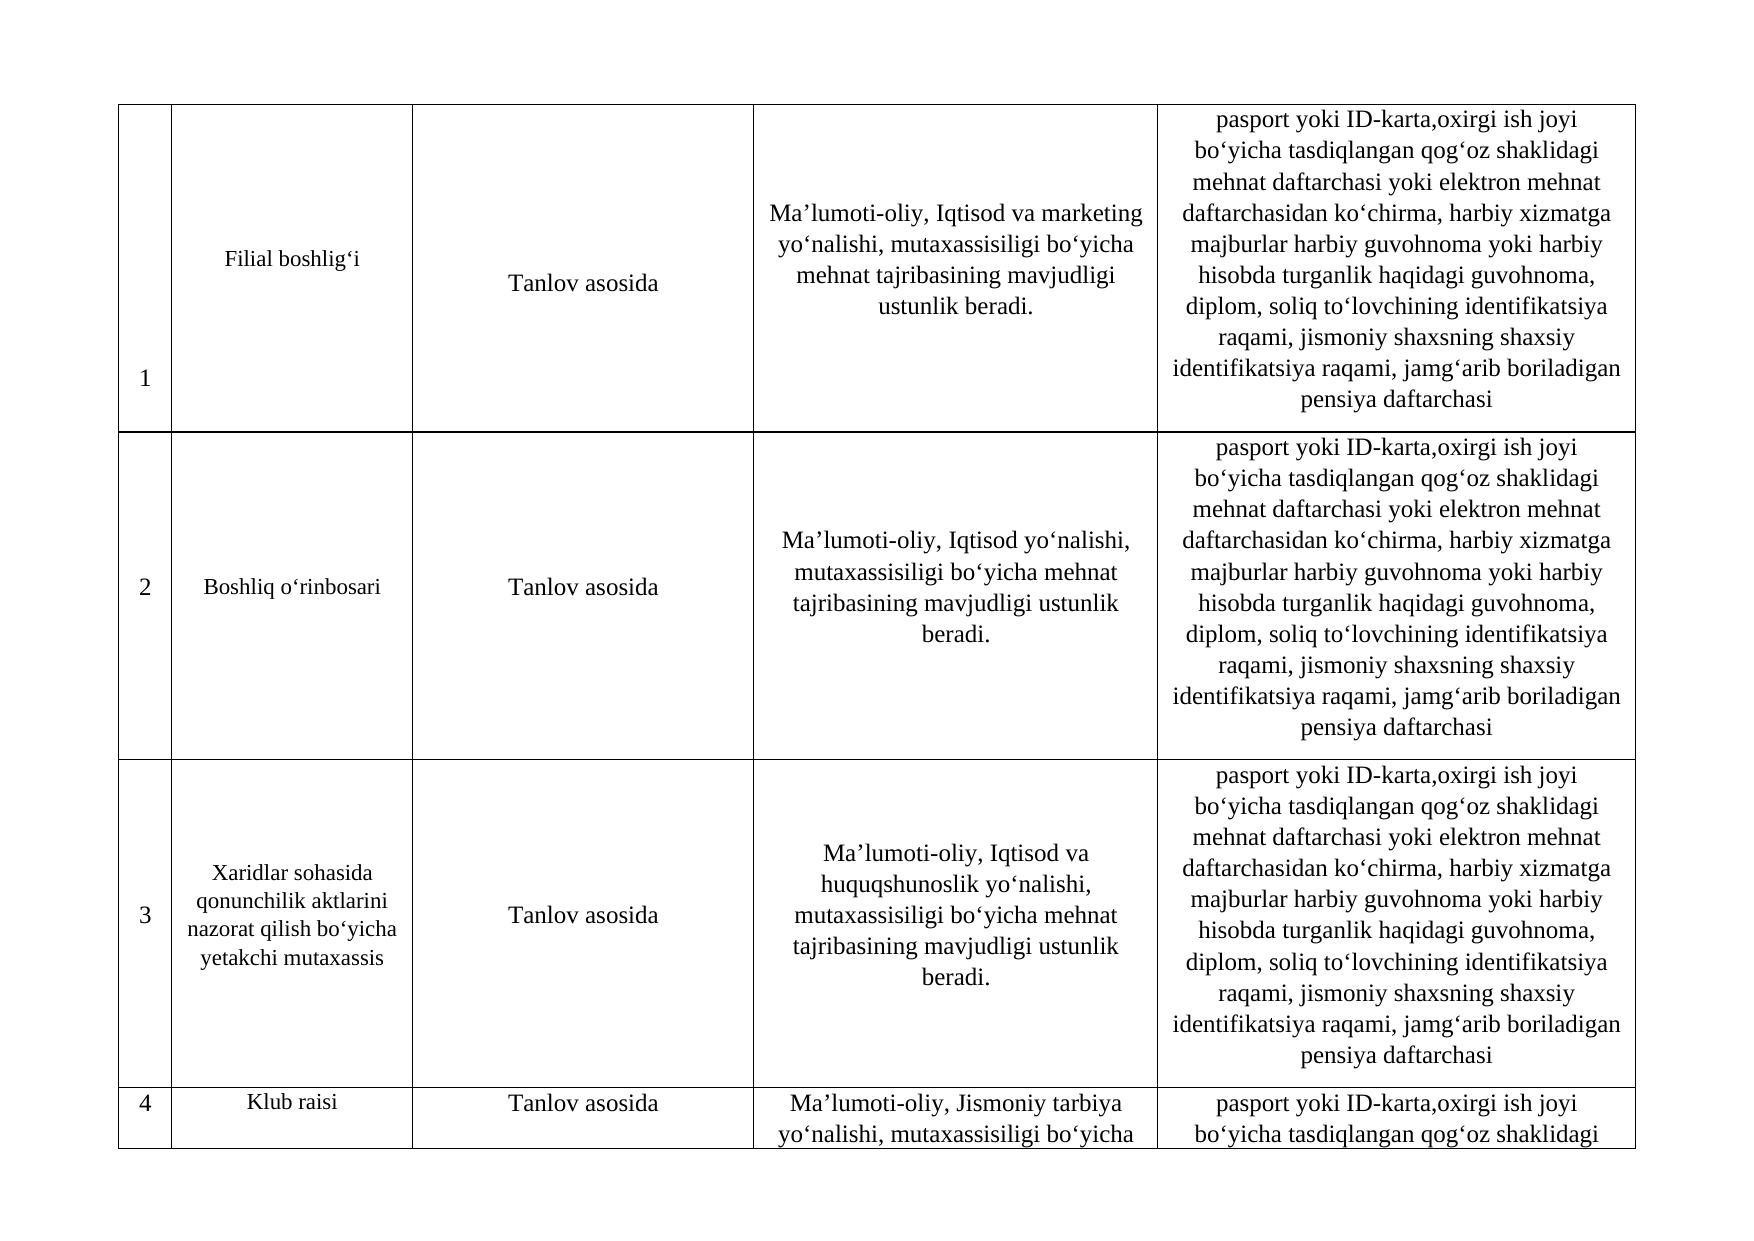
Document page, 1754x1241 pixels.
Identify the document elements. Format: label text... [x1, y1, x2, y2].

table_cell 2 [119, 433, 171, 759]
table_cell Xaridlar sohasida qonunchilik aktlarini nazorat qilish bo‘yicha yetakchi mutaxassis [172, 760, 412, 1087]
table_cell Boshliq o‘rinbosari [172, 433, 412, 759]
table_cell Ma’lumoti-oliy, Iqtisod va huquqshunoslik yo‘nalishi, mutaxassisiligi bo‘yicha mehnat tajribasining mavjudligi ustunlik beradi. [754, 760, 1157, 1087]
table_cell Klub raisi [172, 1088, 412, 1148]
table_cell 4 [119, 1088, 171, 1148]
table_cell Filial boshlig‘i [172, 105, 412, 431]
table_cell 3 [119, 760, 171, 1087]
table_cell 1 [119, 105, 171, 431]
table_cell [1158, 1088, 1635, 1148]
table_cell Ma’lumoti-oliy, Iqtisod va marketing yo‘nalishi, mutaxassisiligi bo‘yicha mehnat tajribasining mavjudligi ustunlik beradi. [754, 105, 1157, 431]
table_cell Ma’lumoti-oliy, Iqtisod yo‘nalishi, mutaxassisiligi bo‘yicha mehnat tajribasining mavjudligi ustunlik beradi. [754, 433, 1157, 759]
table_cell Tanlov asosida [413, 105, 753, 431]
table_cell Tanlov asosida [413, 760, 753, 1087]
table_cell Tanlov asosida [413, 433, 753, 759]
table_cell Tanlov asosida [413, 1088, 753, 1148]
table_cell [754, 1088, 1157, 1148]
